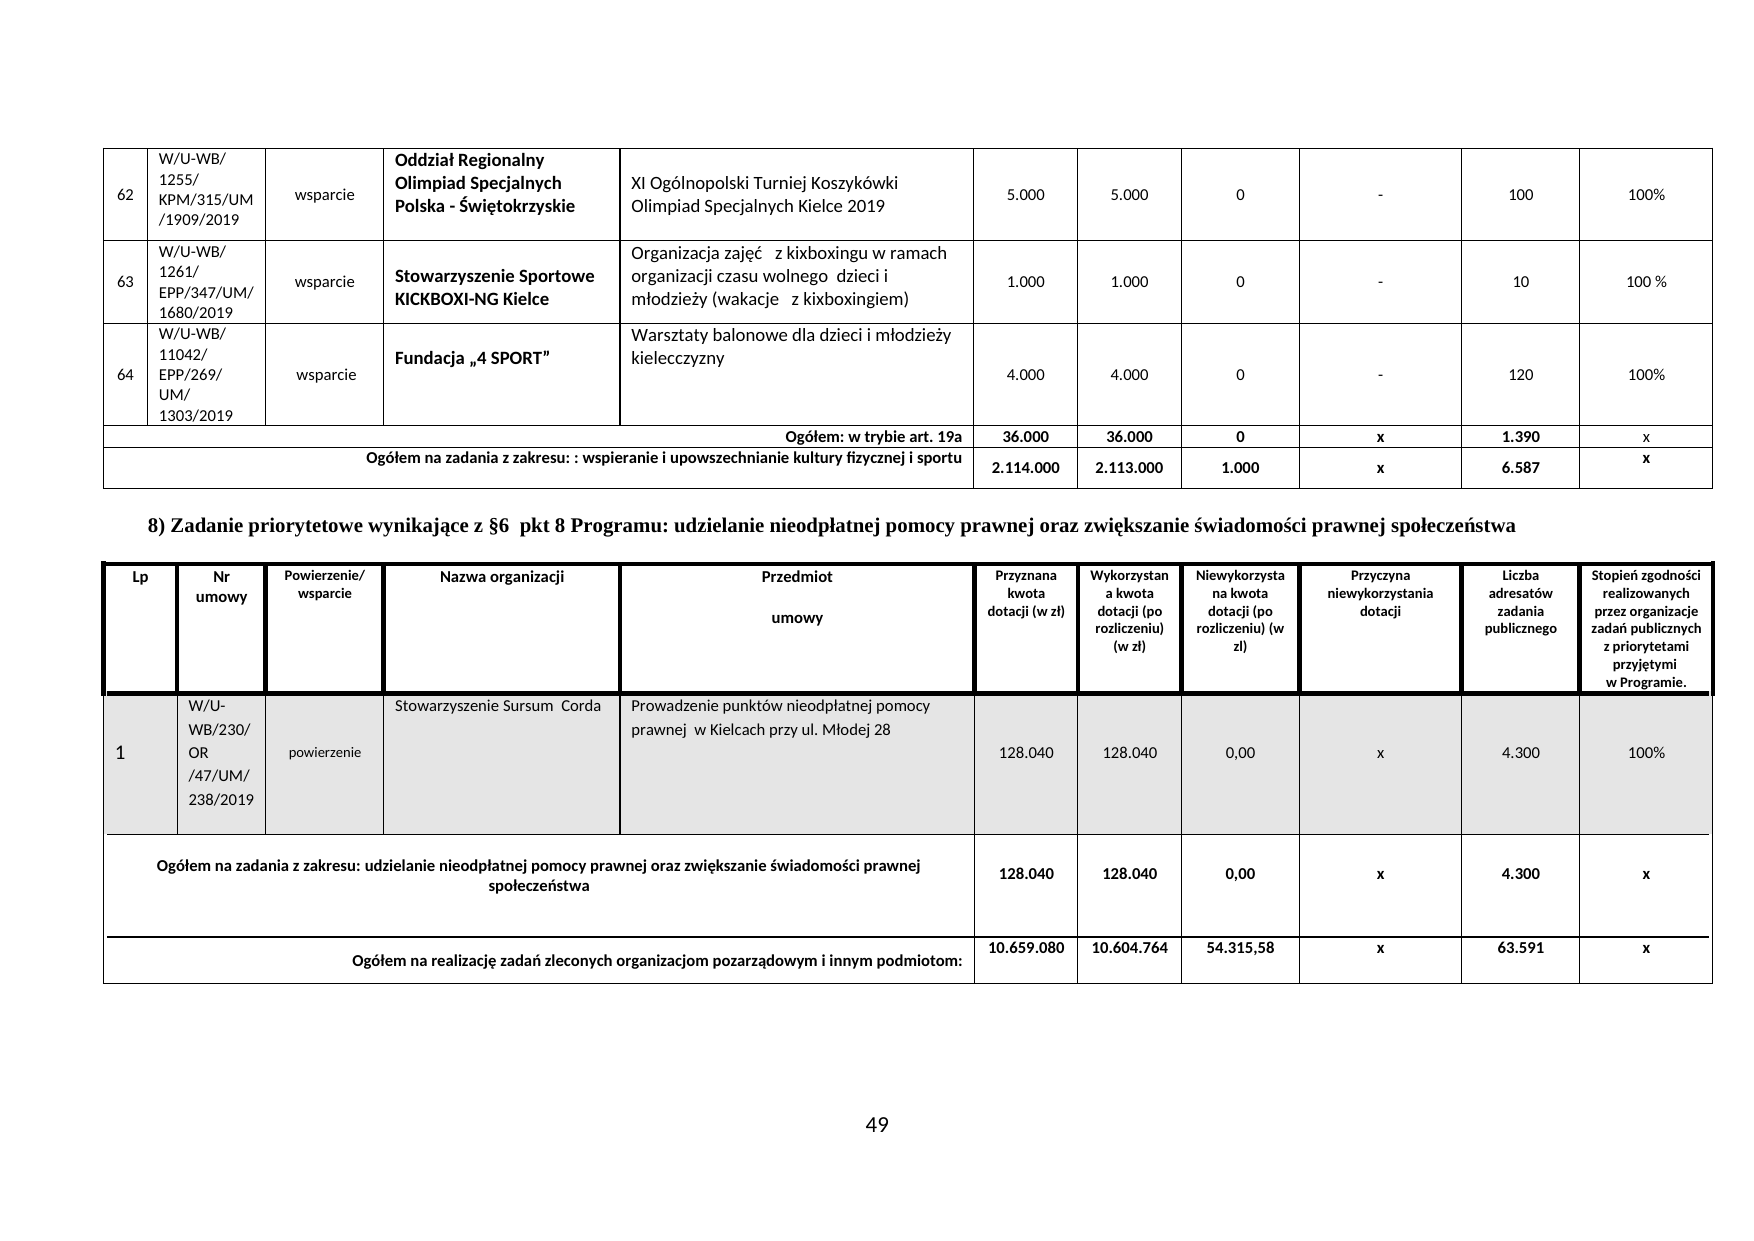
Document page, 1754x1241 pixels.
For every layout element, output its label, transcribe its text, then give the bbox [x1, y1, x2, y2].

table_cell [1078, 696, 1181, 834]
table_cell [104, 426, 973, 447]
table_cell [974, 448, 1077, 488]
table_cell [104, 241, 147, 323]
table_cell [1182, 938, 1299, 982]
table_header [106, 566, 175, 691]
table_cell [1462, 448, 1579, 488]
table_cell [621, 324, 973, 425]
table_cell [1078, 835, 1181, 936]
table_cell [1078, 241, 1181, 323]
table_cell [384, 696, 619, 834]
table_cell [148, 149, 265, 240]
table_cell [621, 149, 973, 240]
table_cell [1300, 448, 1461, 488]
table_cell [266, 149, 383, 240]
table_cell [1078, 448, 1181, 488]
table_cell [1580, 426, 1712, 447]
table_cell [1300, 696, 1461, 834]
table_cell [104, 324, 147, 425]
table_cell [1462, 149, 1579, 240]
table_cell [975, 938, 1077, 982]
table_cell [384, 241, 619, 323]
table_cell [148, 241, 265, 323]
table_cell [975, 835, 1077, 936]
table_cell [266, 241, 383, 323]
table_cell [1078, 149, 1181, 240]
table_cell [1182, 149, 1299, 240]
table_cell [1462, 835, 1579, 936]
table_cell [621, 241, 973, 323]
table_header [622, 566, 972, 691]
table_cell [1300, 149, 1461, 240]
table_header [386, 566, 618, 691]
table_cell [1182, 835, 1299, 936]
text 8) Zadanie priorytetowe wynikające z §6 pkt 8 Programu: udzielanie nieodpłatnej pomocy prawnej oraz zwiększanie świadomości prawnej społeczeństwa [148, 513, 1606, 537]
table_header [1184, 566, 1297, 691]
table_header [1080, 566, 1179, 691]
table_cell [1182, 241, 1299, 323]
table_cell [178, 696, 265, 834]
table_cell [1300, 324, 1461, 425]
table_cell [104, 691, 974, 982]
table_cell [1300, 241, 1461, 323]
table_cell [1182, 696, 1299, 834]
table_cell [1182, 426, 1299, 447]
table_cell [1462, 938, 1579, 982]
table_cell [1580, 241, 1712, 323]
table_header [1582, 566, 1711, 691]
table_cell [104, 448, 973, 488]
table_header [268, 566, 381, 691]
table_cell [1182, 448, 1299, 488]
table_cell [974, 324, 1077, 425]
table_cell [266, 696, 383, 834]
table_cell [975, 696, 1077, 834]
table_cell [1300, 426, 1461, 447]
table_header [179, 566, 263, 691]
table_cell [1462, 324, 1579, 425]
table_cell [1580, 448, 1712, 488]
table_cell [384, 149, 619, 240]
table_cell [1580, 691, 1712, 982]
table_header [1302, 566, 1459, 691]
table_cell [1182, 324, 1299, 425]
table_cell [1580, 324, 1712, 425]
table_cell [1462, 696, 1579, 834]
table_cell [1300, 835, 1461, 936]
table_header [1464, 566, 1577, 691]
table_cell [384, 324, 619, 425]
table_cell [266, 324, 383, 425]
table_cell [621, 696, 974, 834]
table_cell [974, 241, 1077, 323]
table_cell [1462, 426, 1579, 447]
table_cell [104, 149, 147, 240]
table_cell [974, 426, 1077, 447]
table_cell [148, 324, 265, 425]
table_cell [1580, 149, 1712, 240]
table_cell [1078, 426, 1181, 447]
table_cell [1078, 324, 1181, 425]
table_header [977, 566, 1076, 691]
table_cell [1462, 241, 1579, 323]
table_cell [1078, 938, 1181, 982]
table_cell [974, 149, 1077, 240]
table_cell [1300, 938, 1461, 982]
